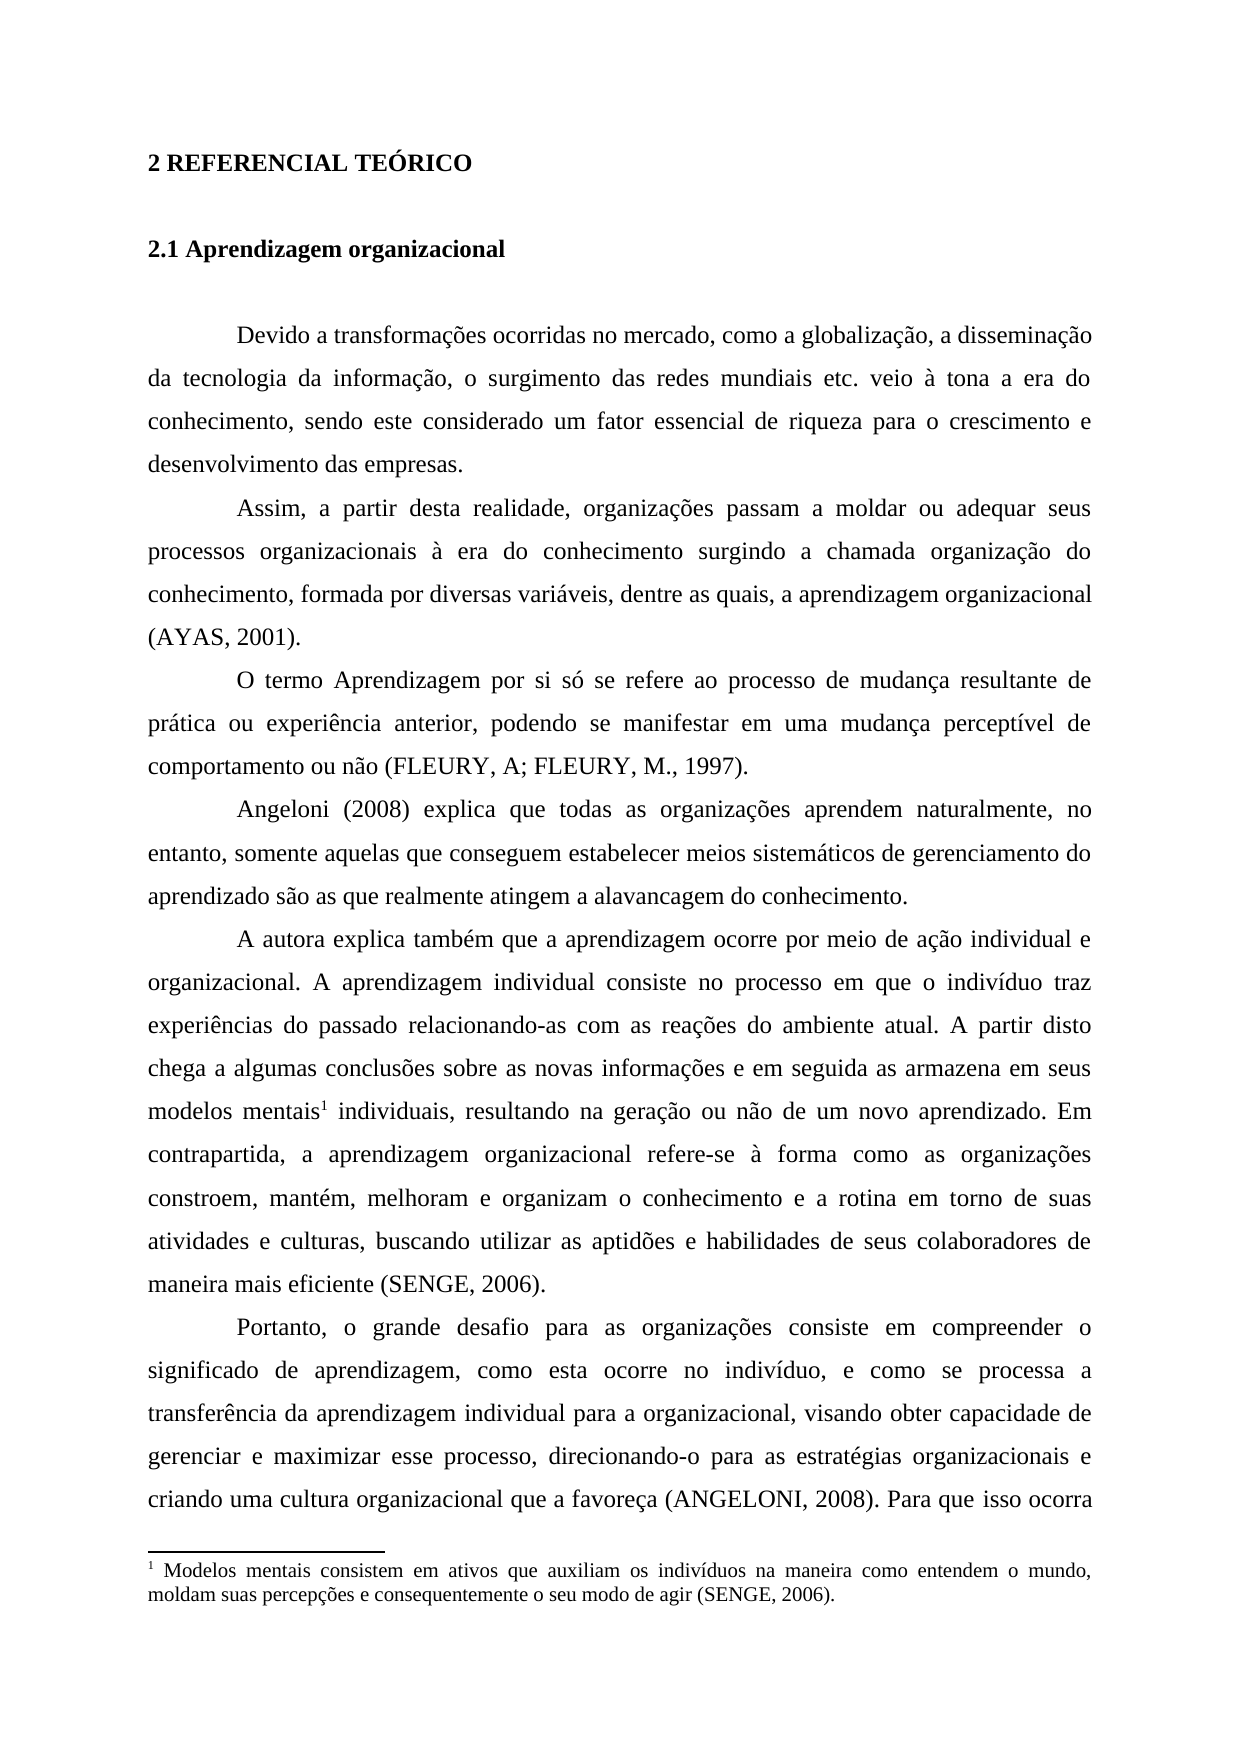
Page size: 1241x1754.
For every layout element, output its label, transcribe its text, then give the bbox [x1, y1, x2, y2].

text A autora explica também que a aprendizagem ocorre por meio de ação individual e organizacional. A aprendizagem individual consiste no processo em que o indivíduo traz experiências do passado relacionando-as com as reações do ambiente atual. A partir disto chega a algumas conclusões sobre as novas informações e em seguida as armazena em seus modelos mentais individuais, resultando na geração ou não de um novo aprendizado. Em contrapartida, a aprendizagem organizacional refere-se à forma como as organizações constroem, mantém, melhoram e organizam o conhecimento e a rotina em torno de suas atividades e culturas, buscando utilizar as aptidões e habilidades de seus colaboradores de maneira mais eficiente (SENGE, 2006). [148, 924, 1092, 1298]
text Assim, a partir desta realidade, organizações passam a moldar ou adequar seus processos organizacionais à era do conhecimento surgindo a chamada organização do conhecimento, formada por diversas variáveis, dentre as quais, a aprendizagem organizacional (AYAS, 2001). [148, 493, 1092, 651]
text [148, 1312, 1092, 1513]
text Devido a transformações ocorridas no mercado, como a globalização, a disseminação da tecnologia da informação, o surgimento das redes mundiais etc. veio à tona a era do conhecimento, sendo este considerado um fator essencial de riqueza para o crescimento e desenvolvimento das empresas. [148, 320, 1092, 478]
text O termo Aprendizagem por si só se refere ao processo de mudança resultante de prática ou experiência anterior, podendo se manifestar em uma mudança perceptível de comportamento ou não (FLEURY, A; FLEURY, M., 1997). [148, 665, 1092, 780]
text 2 REFERENCIAL TEÓRICO [148, 148, 1092, 176]
text Angeloni (2008) explica que todas as organizações aprendem naturalmente, no entanto, somente aquelas que conseguem estabelecer meios sistemáticos de gerenciamento do aprendizado são as que realmente atingem a alavancagem do conhecimento. [148, 794, 1092, 909]
text 2.1 Aprendizagem organizacional [148, 234, 1092, 263]
